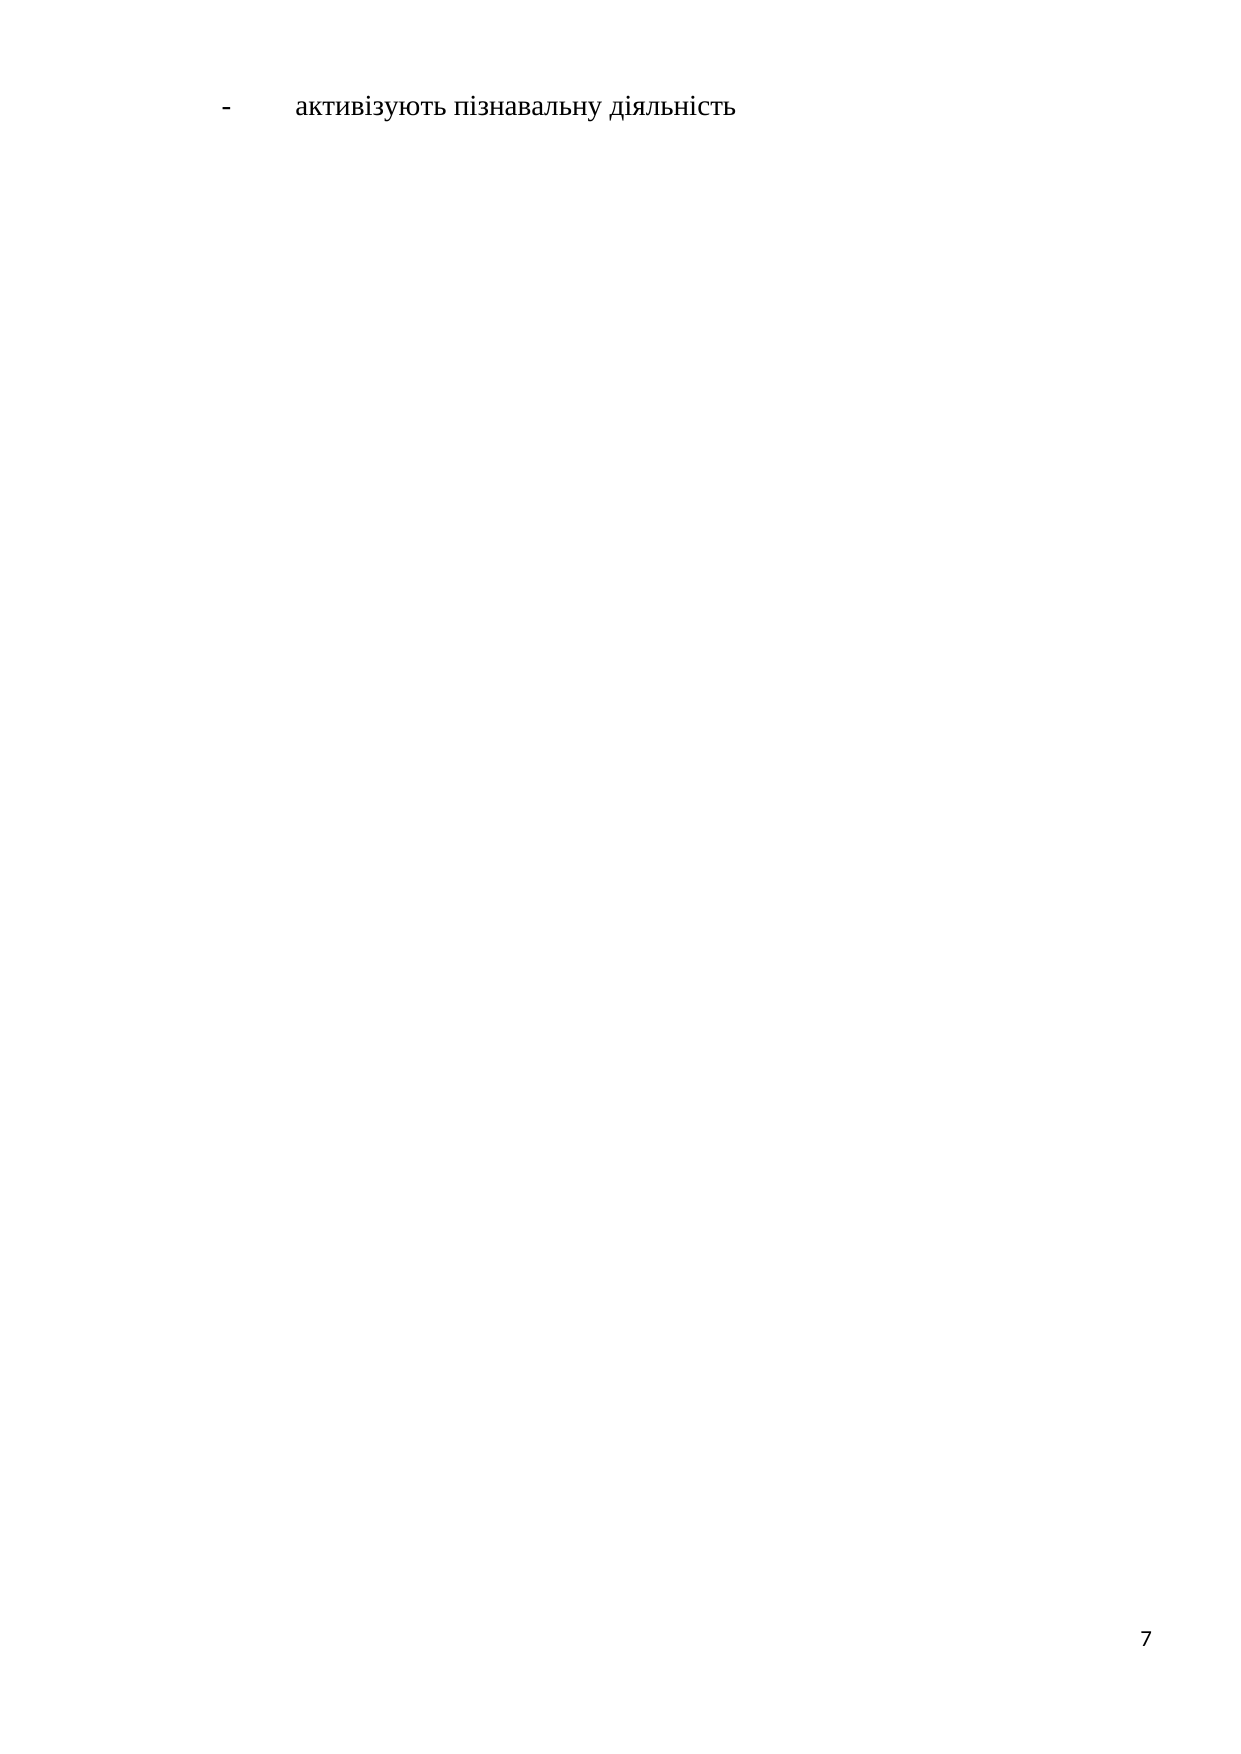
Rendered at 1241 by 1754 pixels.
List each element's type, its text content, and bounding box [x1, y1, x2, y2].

list активізують пізнавальну діяльність [148, 88, 1152, 122]
